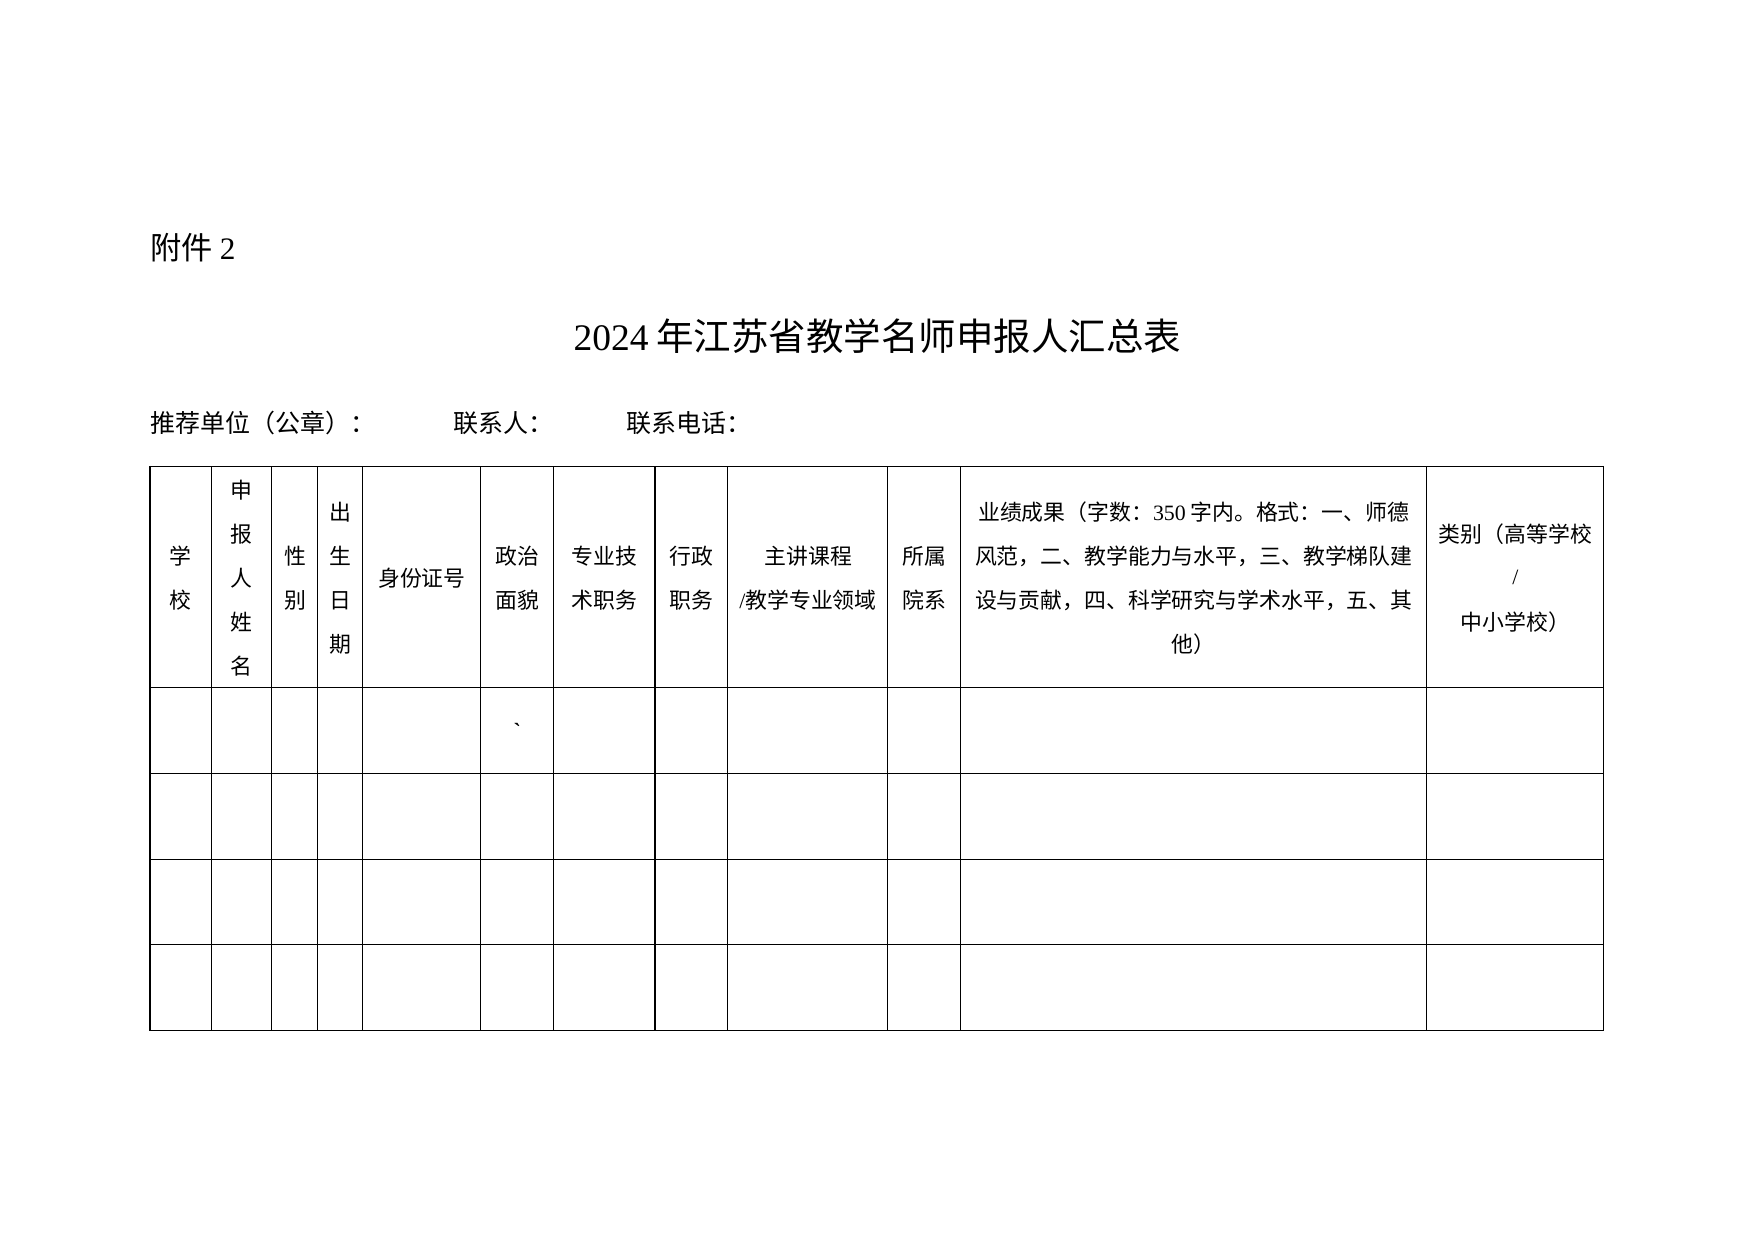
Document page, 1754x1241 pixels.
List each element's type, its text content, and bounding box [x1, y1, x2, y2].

table_cell [151, 860, 211, 944]
text 附件 2 [150, 201, 1604, 289]
table_cell [728, 860, 887, 944]
table_cell [212, 688, 271, 773]
table_cell [481, 945, 553, 1030]
table_cell [656, 945, 727, 1030]
table_cell [554, 688, 654, 773]
table_header 主讲课程 /教学专业领域 [728, 467, 887, 687]
table_header 性别 [272, 467, 317, 687]
table_cell [656, 688, 727, 773]
table_header 申报人姓名 [212, 467, 271, 687]
table_cell [272, 688, 317, 773]
table_cell [363, 860, 480, 944]
table_cell [318, 860, 362, 944]
table_cell [363, 945, 480, 1030]
table_header 行政职务 [656, 467, 727, 687]
table_cell [151, 945, 211, 1030]
table_cell [961, 860, 1426, 944]
table_cell [961, 945, 1426, 1030]
table_cell ` [481, 688, 553, 773]
table_cell [212, 860, 271, 944]
text 推荐单位（公章）： 联系人： 联系电话： [150, 400, 1604, 444]
table_cell [728, 774, 887, 858]
table_cell [363, 688, 480, 773]
table_cell [1427, 774, 1603, 858]
table_cell [481, 860, 553, 944]
table_cell [554, 945, 654, 1030]
table_cell [888, 945, 960, 1030]
table_cell [656, 860, 727, 944]
table_cell [212, 945, 271, 1030]
table_cell [481, 774, 553, 858]
table_header 类别（高等学校/ 中小学校） [1427, 467, 1603, 687]
table_cell [1427, 860, 1603, 944]
table_header 专业技术职务 [554, 467, 654, 687]
table_cell [888, 688, 960, 773]
table_header 出生日期 [318, 467, 362, 687]
table_header 业绩成果（字数：350字内。格式：一、师德风范，二、教学能力与水平，三、教学梯队建设与贡献，四、科学研究与学术水平，五、其他） [961, 467, 1426, 687]
table_cell [272, 774, 317, 858]
table_cell [318, 774, 362, 858]
table_cell [961, 774, 1426, 858]
table_header 政治面貌 [481, 467, 553, 687]
table_cell [656, 774, 727, 858]
table_header 所属院系 [888, 467, 960, 687]
table_cell [728, 945, 887, 1030]
table_header 学校 [151, 467, 211, 687]
table_cell [1427, 945, 1603, 1030]
table_cell [318, 688, 362, 773]
table_cell [728, 688, 887, 773]
table_cell [272, 860, 317, 944]
table_cell [212, 774, 271, 858]
table_cell [961, 688, 1426, 773]
table_cell [151, 774, 211, 858]
table_cell [1427, 688, 1603, 773]
table_cell [888, 860, 960, 944]
table_cell [554, 774, 654, 858]
text 2024年江苏省教学名师申报人汇总表 [150, 289, 1604, 378]
table_cell [151, 688, 211, 773]
table_header 身份证号 [363, 467, 480, 687]
table_cell [554, 860, 654, 944]
table_cell [318, 945, 362, 1030]
table_cell [363, 774, 480, 858]
table_cell [272, 945, 317, 1030]
table_cell [888, 774, 960, 858]
